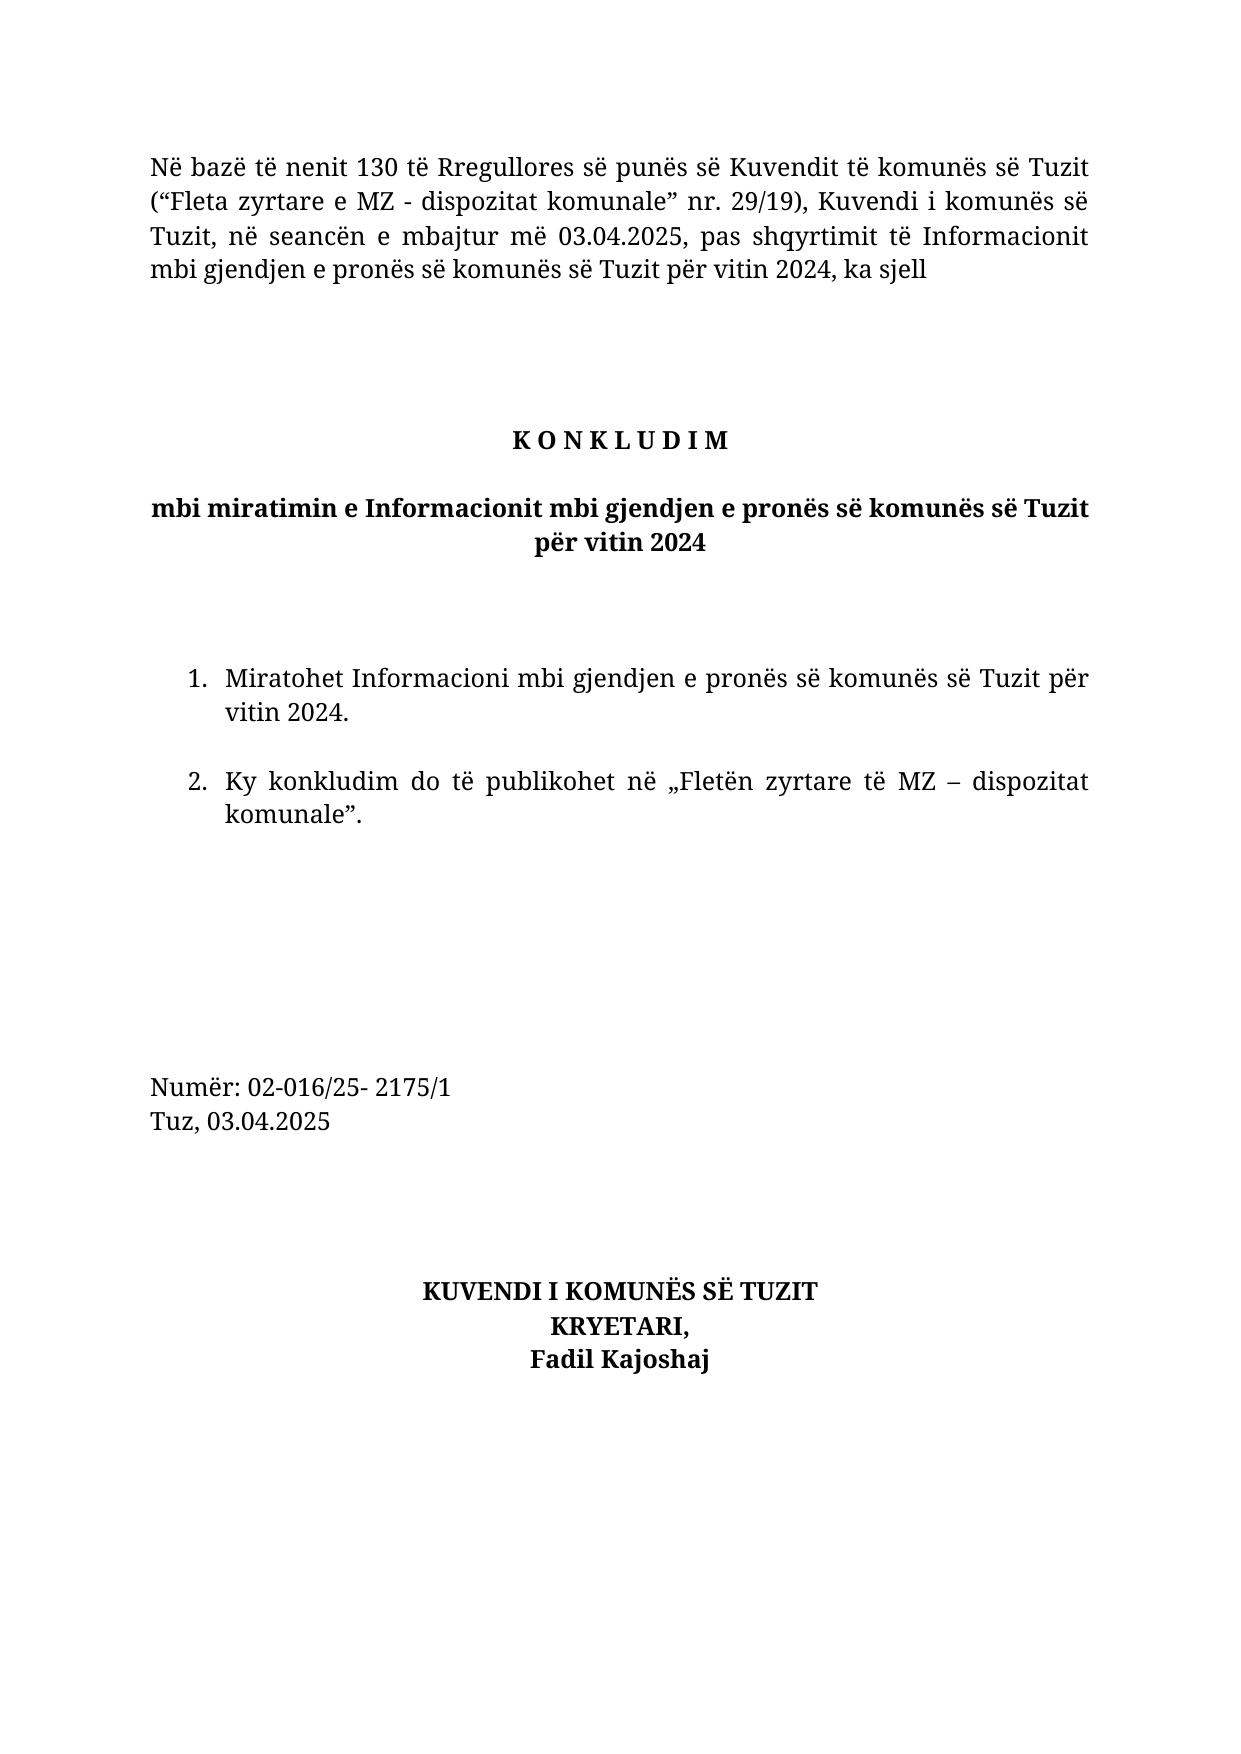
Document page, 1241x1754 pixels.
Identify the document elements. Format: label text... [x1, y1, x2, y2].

text K O N K L U D I M [150, 422, 1090, 457]
text Fadil Kajoshaj [150, 1342, 1090, 1376]
text KUVENDI I KOMUNËS SË TUZIT [150, 1274, 1090, 1308]
text për vitin 2024 [150, 525, 1090, 559]
text Tuz, 03.04.2025 [150, 1104, 1090, 1138]
text mbi miratimin e Informacionit mbi gjendjen e pronës së komunës së Tuzit [150, 491, 1090, 525]
text KRYETARI, [150, 1308, 1090, 1342]
list Ky konkludim do të publikohet në „Fletën zyrtare të MZ – dispozitat komunale”. [187, 763, 1090, 831]
text Numër: 02-016/25- 2175/1 [150, 1070, 1090, 1104]
list Miratohet Informacioni mbi gjendjen e pronës së komunës së Tuzit për vitin 2024. [187, 661, 1090, 729]
text Në bazë të nenit 130 të Rregullores së punës së Kuvendit të komunës së Tuzit (“Fleta zyrtare e MZ - dispozitat komunale” nr. 29/19), Kuvendi i komunës së Tuzit, në seancën e mbajtur më 03.04.2025, pas shqyrtimit të Informacionit mbi gjendjen e pronës së komunës së Tuzit për vitin 2024, ka sjell [150, 150, 1090, 286]
